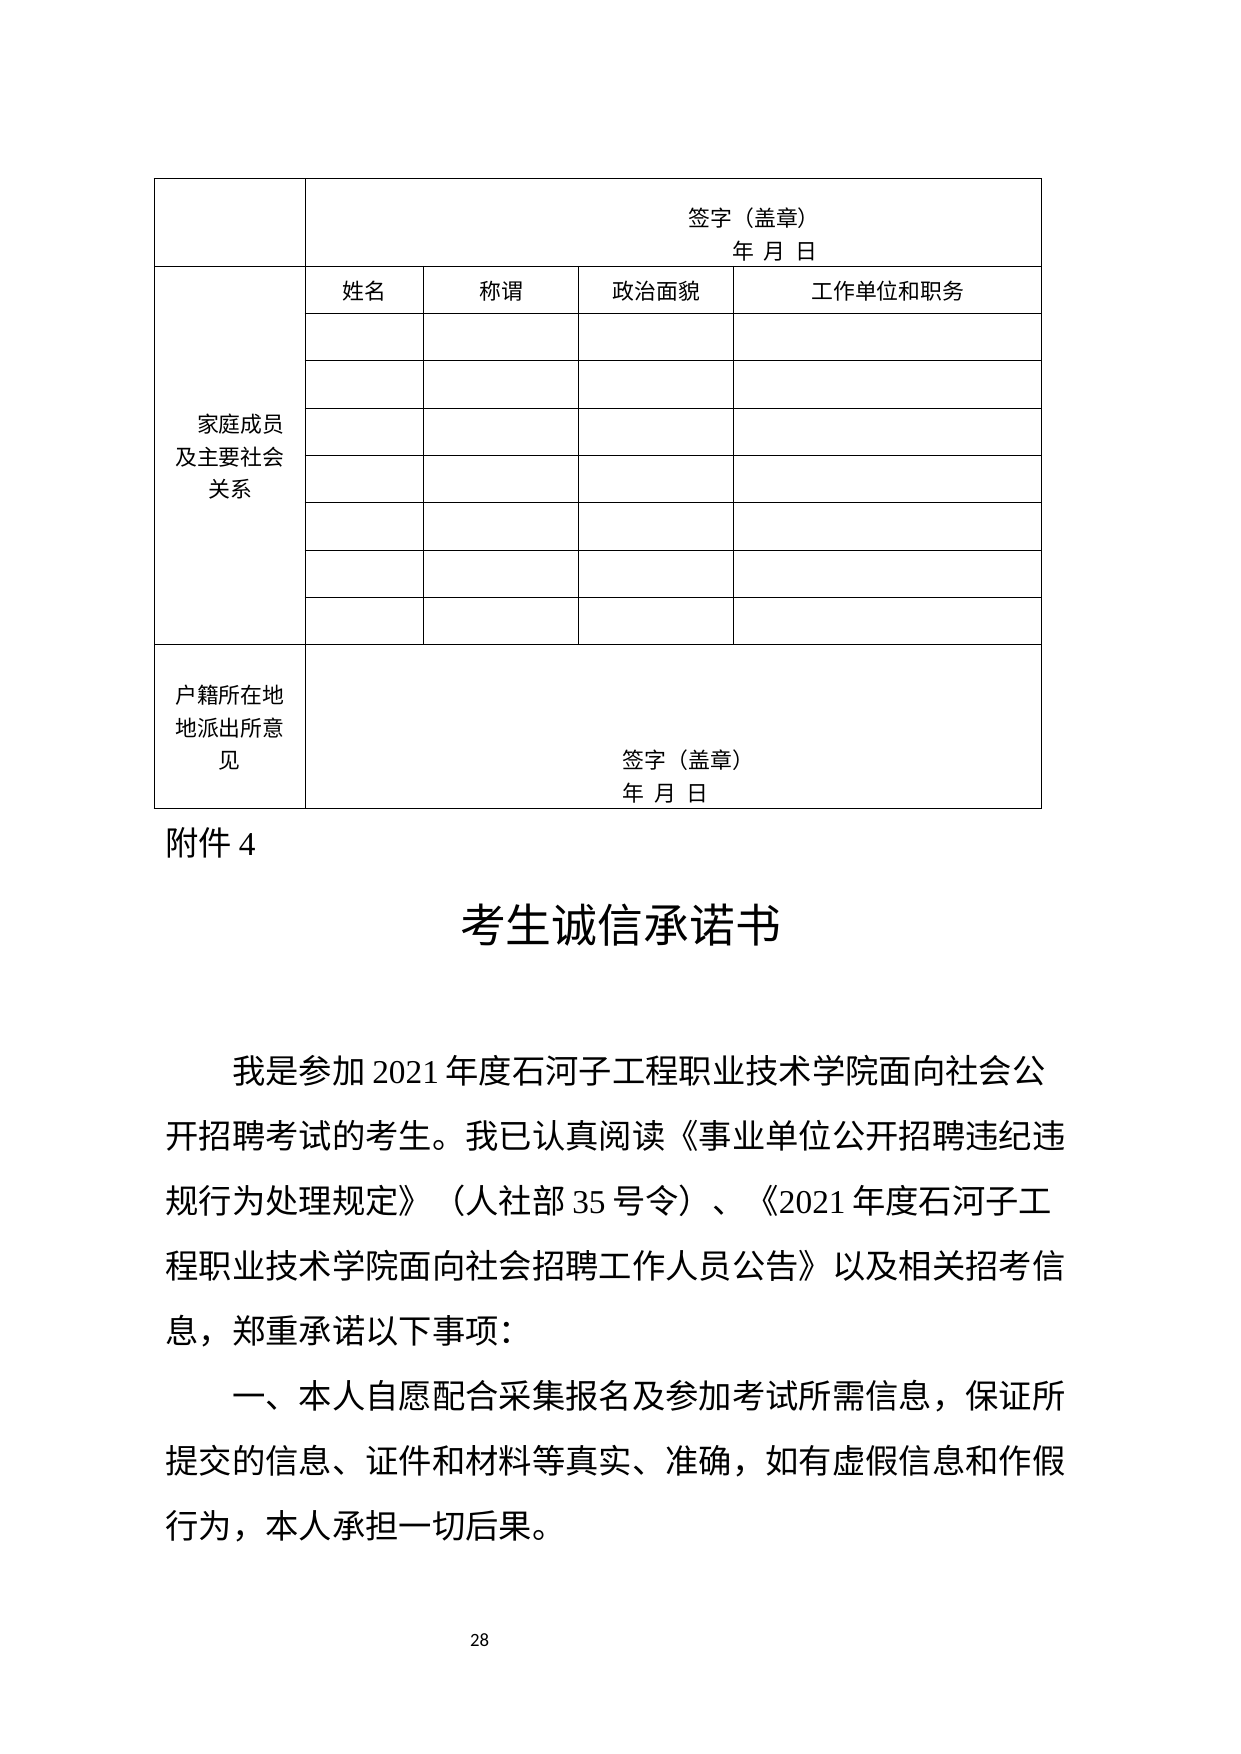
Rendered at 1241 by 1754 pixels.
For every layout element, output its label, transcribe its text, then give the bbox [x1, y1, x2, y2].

table_cell [306, 598, 423, 644]
table_cell 称谓 [424, 267, 578, 313]
table_cell [424, 456, 578, 502]
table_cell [155, 179, 305, 266]
table_cell 户籍所在地地派出所意见 [155, 645, 305, 808]
table_cell [734, 409, 1041, 455]
table_cell [424, 503, 578, 549]
table_cell [734, 598, 1041, 644]
text 一、本人自愿配合采集报名及参加考试所需信息，保证所提交的信息、证件和材料等真实、准确，如有虚假信息和作假行为，本人承担一切后果。 [165, 1361, 1075, 1556]
table_cell 签字（盖章） 年 月 日 [306, 645, 1041, 808]
table_cell [306, 551, 423, 597]
table_cell 工作单位和职务 [734, 267, 1041, 313]
table_cell [734, 361, 1041, 408]
table_cell [424, 409, 578, 455]
table_cell [306, 314, 423, 360]
table_cell [579, 598, 733, 644]
table_cell [579, 409, 733, 455]
table_cell [579, 503, 733, 549]
table_cell [306, 361, 423, 408]
table_cell [734, 456, 1041, 502]
table_cell [734, 503, 1041, 549]
table_cell [579, 551, 733, 597]
text 附件4 [165, 809, 1075, 874]
table_cell 签字（盖章） 年 月 日 [306, 179, 1041, 266]
table_cell [424, 314, 578, 360]
table_cell [306, 409, 423, 455]
table_cell [424, 361, 578, 408]
text 我是参加2021年度石河子工程职业技术学院面向社会公开招聘考试的考生。我已认真阅读《事业单位公开招聘违纪违规行为处理规定》（人社部35号令）、《2021年度石河子工程职业技术学院面向社会招聘工作人员公告》以及相关招考信息，郑重承诺以下事项： [165, 1036, 1075, 1361]
table_cell [306, 503, 423, 549]
table_cell [579, 361, 733, 408]
table_cell [734, 314, 1041, 360]
table_cell [424, 551, 578, 597]
table_cell 姓名 [306, 267, 423, 313]
table_cell [734, 551, 1041, 597]
text 考生诚信承诺书 [165, 874, 1075, 971]
table_cell [579, 314, 733, 360]
table_cell [306, 456, 423, 502]
table_cell [579, 456, 733, 502]
table_cell 家庭成员及主要社会关系 [155, 267, 305, 644]
table_cell [424, 598, 578, 644]
table_cell 政治面貌 [579, 267, 733, 313]
